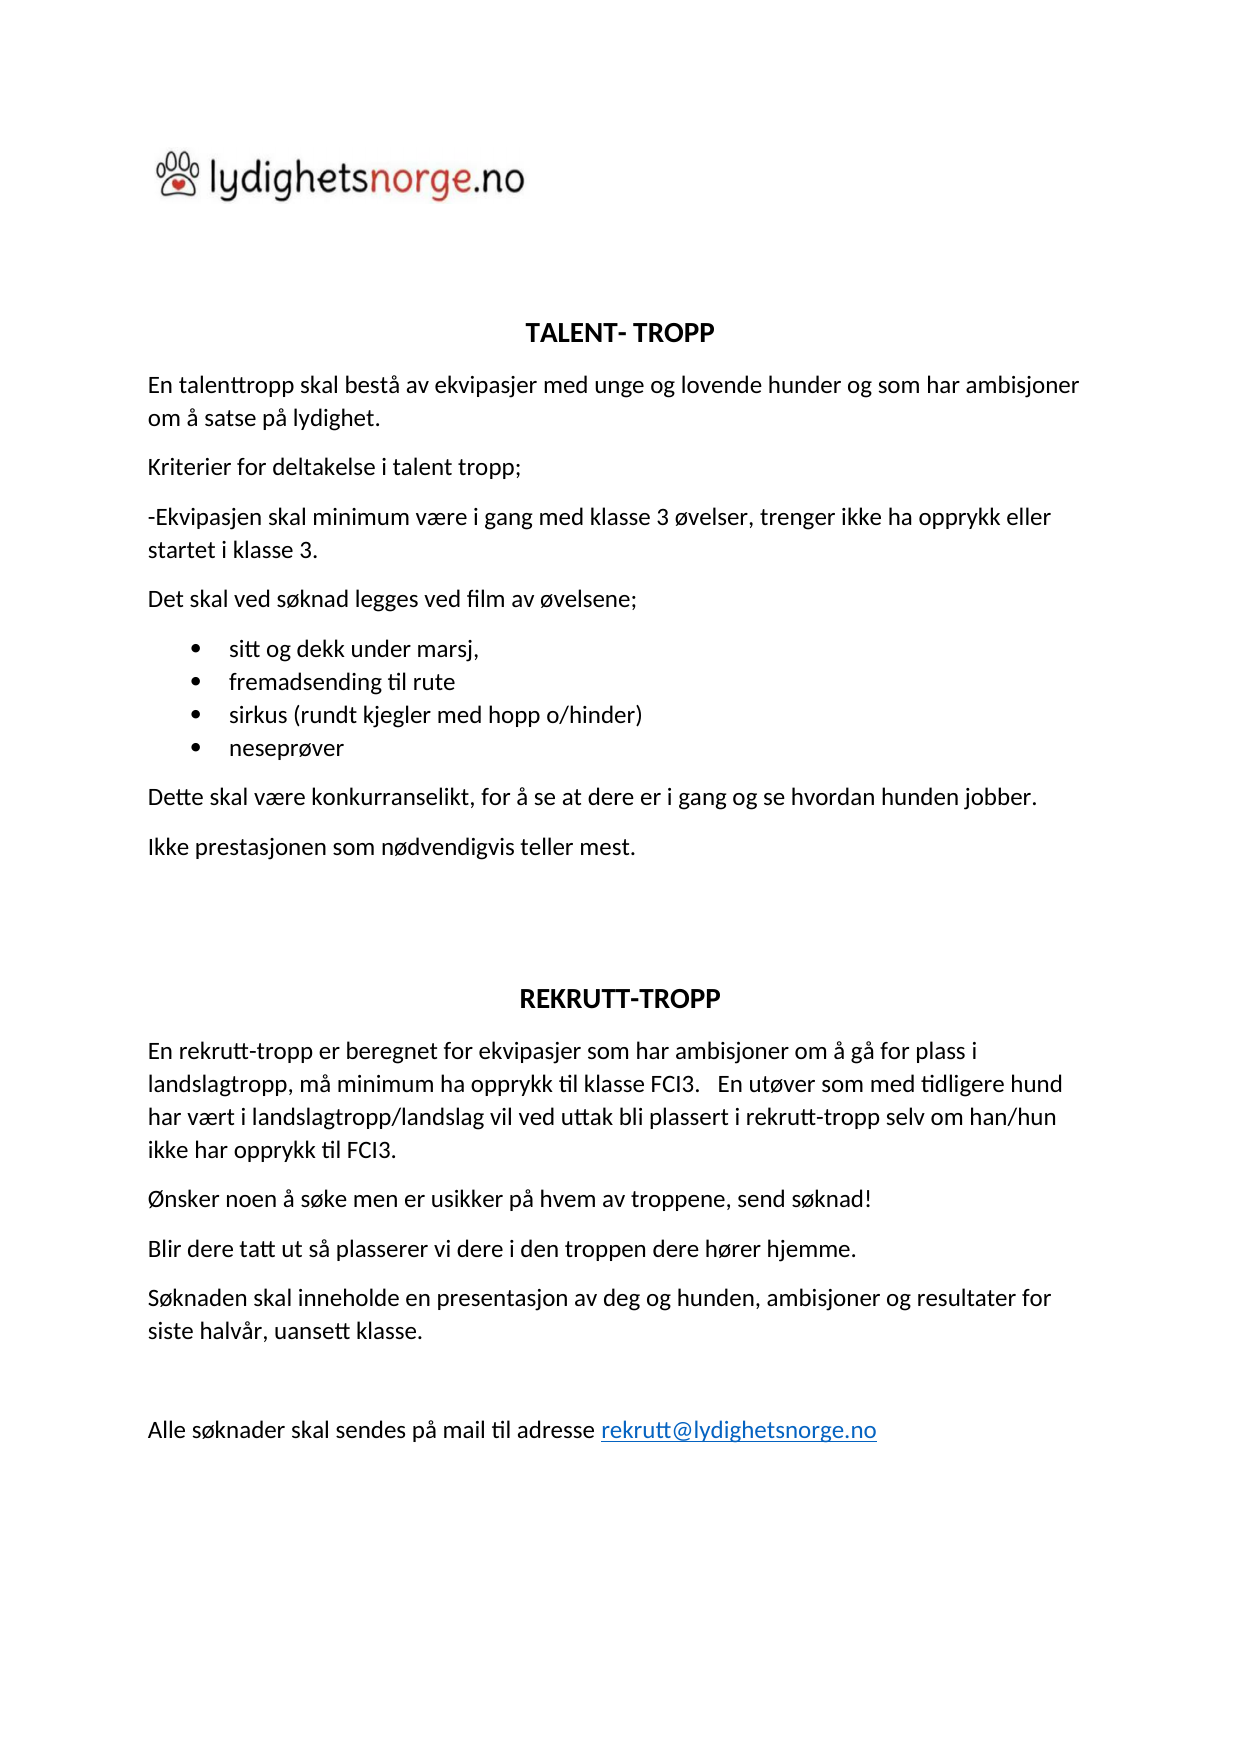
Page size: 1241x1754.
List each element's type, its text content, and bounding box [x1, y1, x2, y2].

text Ikke prestasjonen som nødvendigvis teller mest. [148, 831, 1093, 862]
text Blir dere tatt ut så plasserer vi dere i den troppen dere hører hjemme. [148, 1233, 1093, 1263]
text Søknaden skal inneholde en presentasjon av deg og hunden, ambisjoner og resultater for siste halvår, uansett klasse. [148, 1282, 1093, 1346]
text En talenttropp skal bestå av ekvipasjer med unge og lovende hunder og som har ambisjoner om å satse på lydighet. [148, 369, 1093, 432]
list sirkus (rundt kjegler med hopp o/hinder) [191, 699, 1093, 729]
text Alle søknader skal sendes på mail til adresse rekrutt@lydighetsnorge.no [148, 1414, 1093, 1445]
text REKRUTT-TROPP [148, 980, 1093, 1016]
list fremadsending til rute [191, 666, 1093, 697]
list sitt og dekk under marsj, [191, 633, 1093, 664]
text -Ekvipasjen skal minimum være i gang med klasse 3 øvelser, trenger ikke ha opprykk eller startet i klasse 3. [148, 501, 1093, 564]
text Kriterier for deltakelse i talent tropp; [148, 452, 1093, 482]
text En rekrutt-tropp er beregnet for ekvipasjer som har ambisjoner om å gå for plass i landslagtropp, må minimum ha opprykk til klasse FCI3. En utøver som med tidligere hund har vært i landslagtropp/landslag vil ved uttak bli plassert i rekrutt-tropp selv om han/hun ikke har opprykk til FCI3. [148, 1035, 1093, 1164]
text Ønsker noen å søke men er usikker på hvem av troppene, send søknad! [148, 1183, 1093, 1214]
text Det skal ved søknad legges ved film av øvelsene; [148, 584, 1093, 614]
text Dette skal være konkurranselikt, for å se at dere er i gang og se hvordan hunden jobber. [148, 782, 1093, 812]
list neseprøver [191, 732, 1093, 762]
text TALENT- TROPP [148, 314, 1093, 349]
picture [147, 147, 532, 204]
